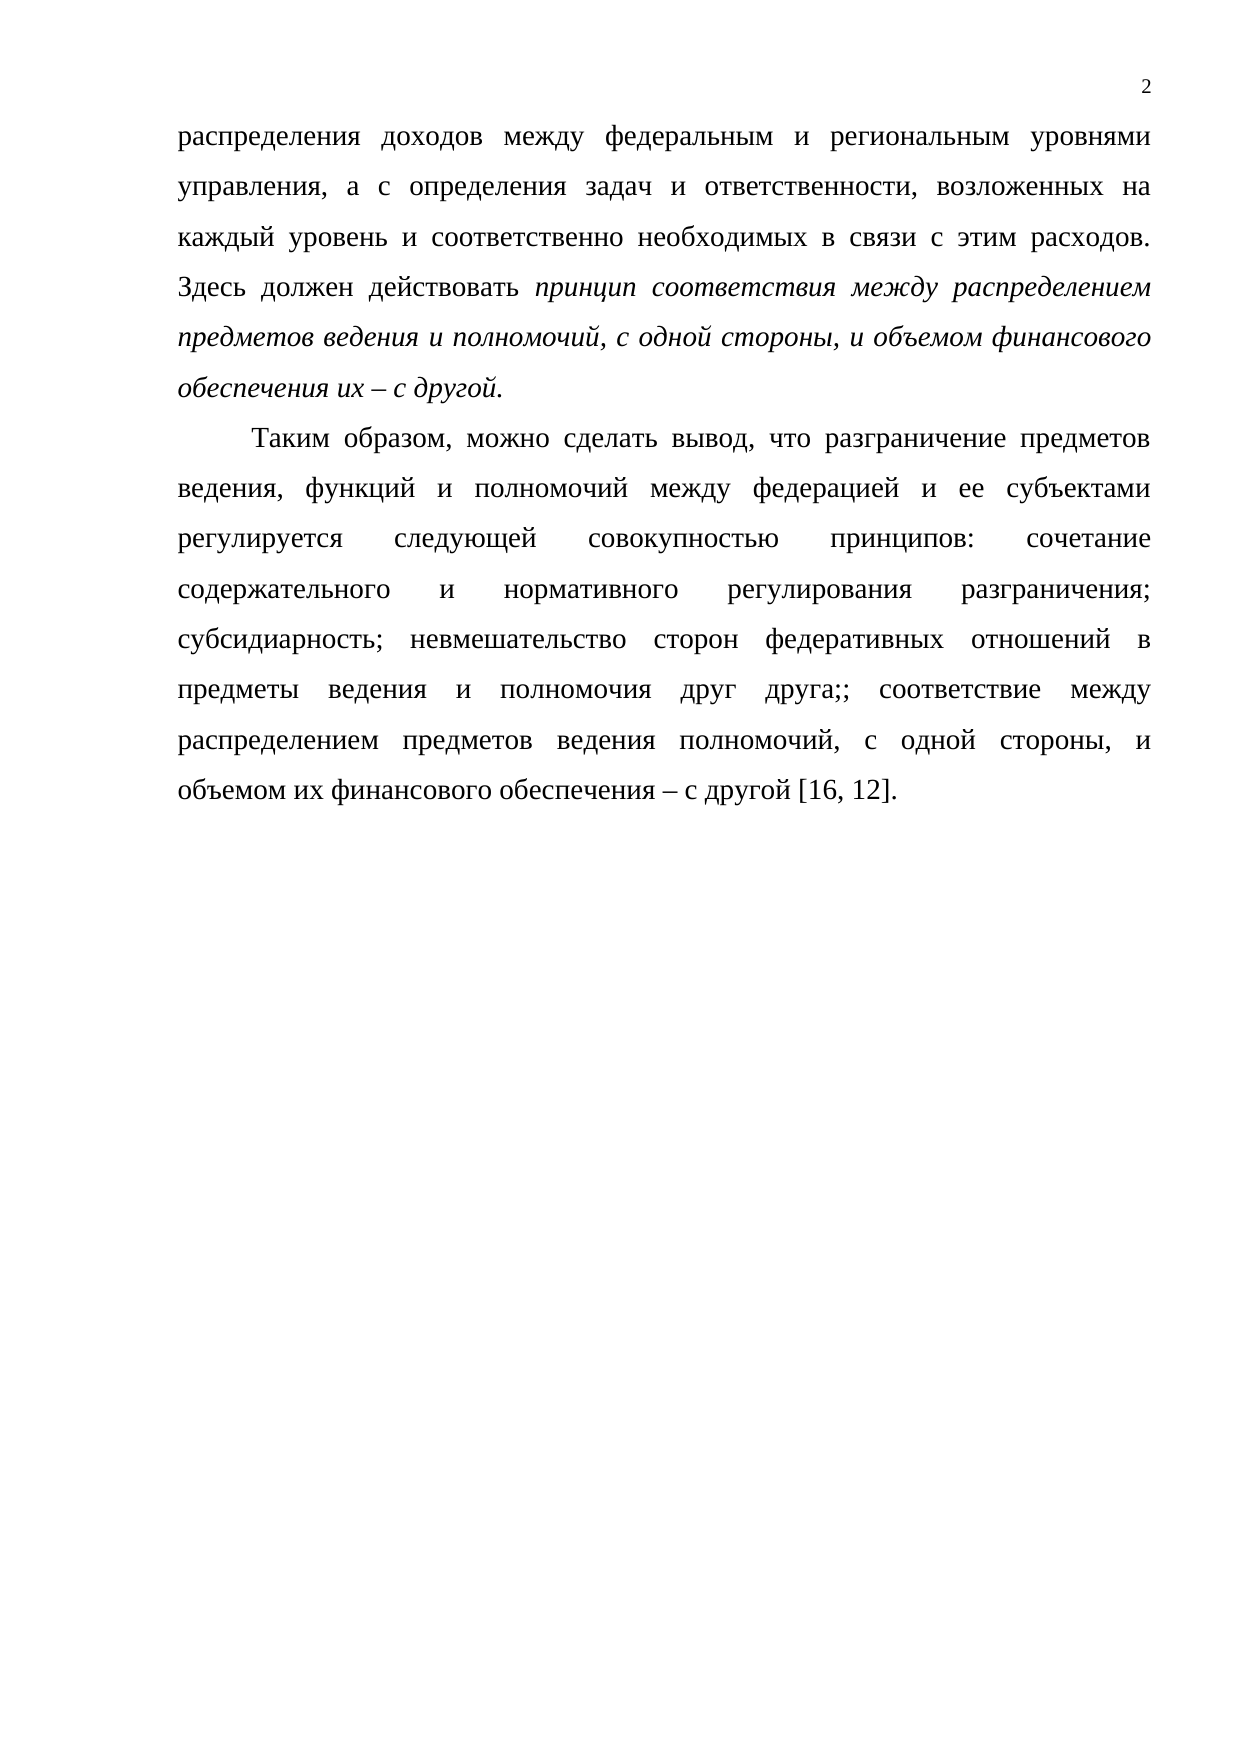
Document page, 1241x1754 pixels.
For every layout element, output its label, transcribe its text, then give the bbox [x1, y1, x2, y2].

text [177, 118, 1152, 403]
text Таким образом, можно сделать вывод, что разграничение предметов ведения, функций и полномочий между федерацией и ее субъектами регулируется следующей совокупностью принципов: сочетание содержательного и нормативного регулирования разграничения; субсидиарность; невмешательство сторон федеративных отношений в предметы ведения и полномочия друг друга;; соответствие между распределением предметов ведения полномочий, с одной стороны, и объемом их финансового обеспечения – с другой [16, 12]. [177, 420, 1152, 806]
